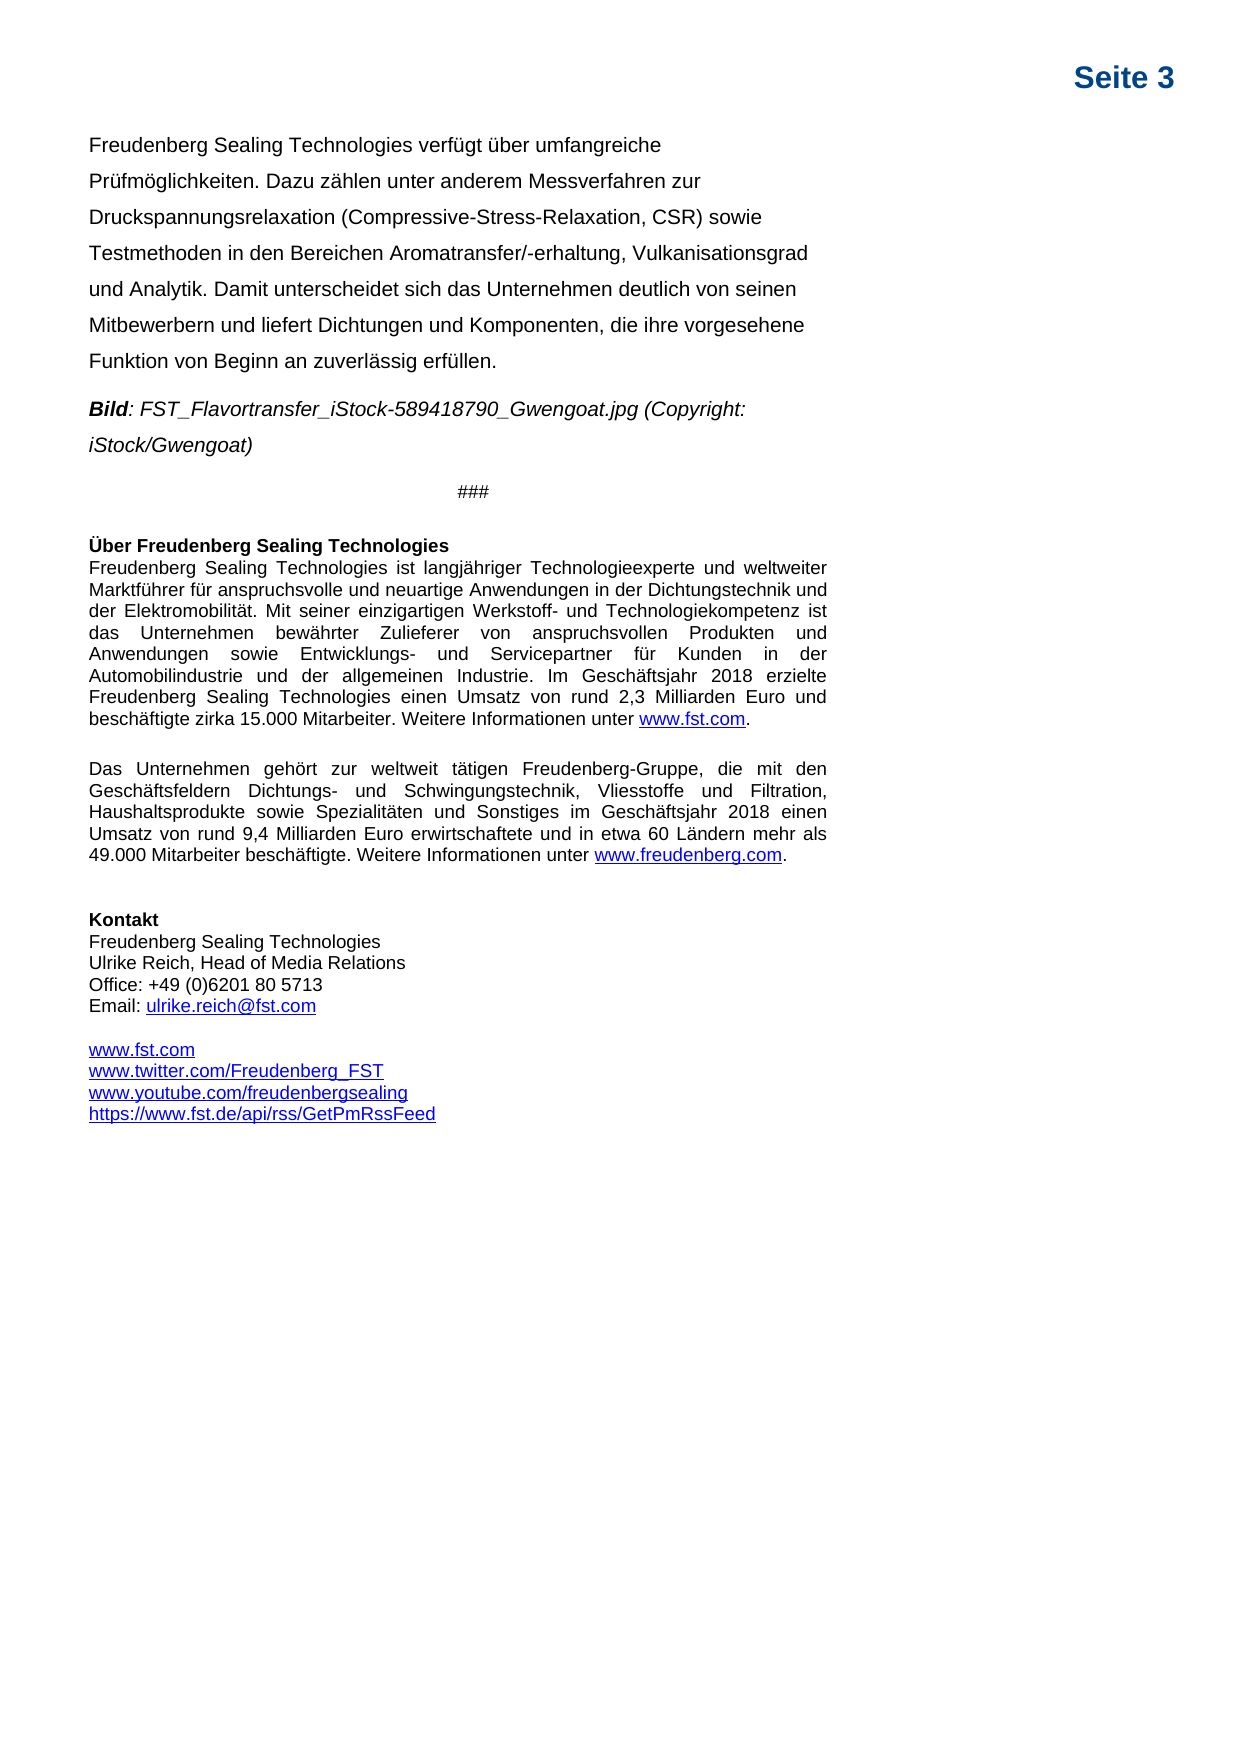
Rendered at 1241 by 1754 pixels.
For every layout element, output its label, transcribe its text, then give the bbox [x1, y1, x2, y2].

text Kontakt [89, 909, 827, 931]
text Email: ulrike.reich@fst.com [89, 995, 827, 1017]
text Ulrike Reich, Head of Media Relations [89, 952, 827, 974]
text Über Freudenberg Sealing Technologies [89, 535, 827, 557]
text Freudenberg Sealing Technologies [89, 931, 827, 952]
text Freudenberg Sealing Technologies verfügt über umfangreiche Prüfmöglichkeiten. Dazu zählen unter anderem Messverfahren zur Druckspannungsrelaxation (Compressive-Stress-Relaxation, CSR) sowie Testmethoden in den Bereichen Aromatransfer/-erhaltung, Vulkanisationsgrad und Analytik. Damit unterscheidet sich das Unternehmen deutlich von seinen Mitbewerbern und liefert Dichtungen und Komponenten, die ihre vorgesehene Funktion von Beginn an zuverlässig erfüllen. [89, 133, 827, 372]
text Office: +49 (0)6201 80 5713 [89, 974, 827, 995]
text www.twitter.com/Freudenberg_FST www.youtube.com/freudenbergsealing [89, 1060, 827, 1103]
text Das Unternehmen gehört zur weltweit tätigen Freudenberg-Gruppe, die mit den Geschäftsfeldern Dichtungs- und Schwingungstechnik, Vliesstoffe und Filtration, Haushaltsprodukte sowie Spezialitäten und Sonstiges im Geschäftsjahr 2018 einen Umsatz von rund 9,4 Milliarden Euro erwirtschaftete und in etwa 60 Ländern mehr als 49.000 Mitarbeiter beschäftigte. Weitere Informationen unter www.freudenberg.com. [89, 758, 827, 866]
text Bild: FST_Flavortransfer_iStock-589418790_Gwengoat.jpg (Copyright: iStock/Gwengoat) [89, 397, 827, 457]
text ### [89, 481, 827, 503]
text https://www.fst.de/api/rss/GetPmRssFeed [89, 1103, 827, 1124]
text www.fst.com [89, 1038, 827, 1060]
text Freudenberg Sealing Technologies ist langjähriger Technologieexperte und weltweiter Marktführer für anspruchsvolle und neuartige Anwendungen in der Dichtungstechnik und der Elektromobilität. Mit seiner einzigartigen Werkstoff- und Technologiekompetenz ist das Unternehmen bewährter Zulieferer von anspruchsvollen Produkten und Anwendungen sowie Entwicklungs- und Servicepartner für Kunden in der Automobilindustrie und der allgemeinen Industrie. Im Geschäftsjahr 2018 erzielte Freudenberg Sealing Technologies einen Umsatz von rund 2,3 Milliarden Euro und beschäftigte zirka 15.000 Mitarbeiter. Weitere Informationen unter www.fst.com. [89, 557, 827, 729]
